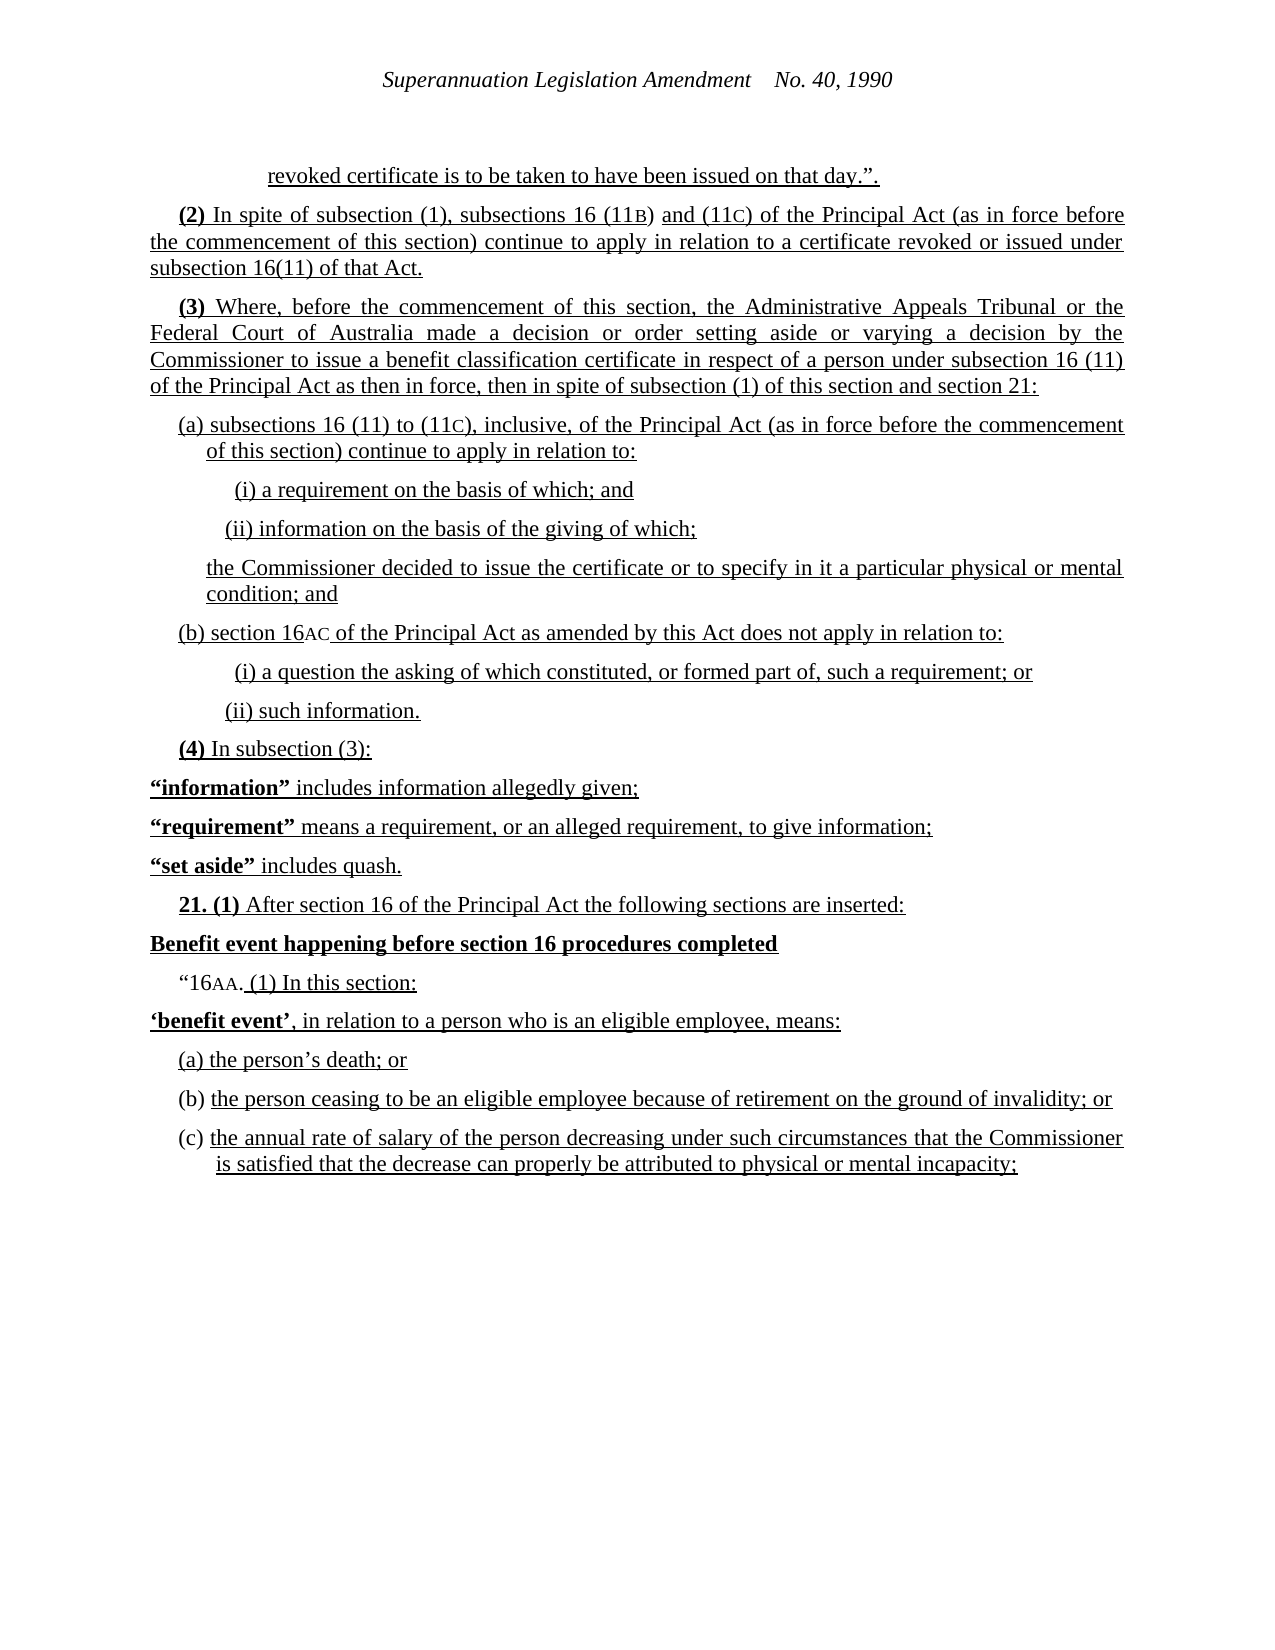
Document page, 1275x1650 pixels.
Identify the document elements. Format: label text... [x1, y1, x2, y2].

text (ii) such information. [150, 697, 1125, 723]
text (a) subsections 16 (11) to (11c), inclusive, of the Principal Act (as in force before the commencement of this section) continue to apply in relation to: [178, 435, 1125, 463]
text “16aa. (1) In this section: [150, 969, 1125, 995]
text (4) In subsection (3): [150, 736, 1125, 762]
text (c) the annual rate of salary of the person decreasing under such circumstances that the Commissioner is satisfied that the decrease can properly be attributed to physical or mental incapacity; [178, 1124, 1125, 1177]
text (ii) information on the basis of the giving of which; [150, 515, 1125, 541]
text (b) the person ceasing to be an eligible employee because of retirement on the ground of invalidity; or [178, 1085, 1125, 1112]
text the Commissioner decided to issue the certificate or to specify in it a particular physical or mental condition; and [206, 554, 1125, 606]
text (i) a requirement on the basis of which; and [150, 476, 1125, 502]
text (2) In spite of subsection (1), subsections 16 (11b) and (11c) of the Principal Act (as in force before the commencement of this section) continue to apply in relation to a certificate revoked or issued under subsection 16(11) of that Act. [150, 201, 1125, 280]
text (b) section 16ac of the Principal Act as amended by this Act does not apply in relation to: [178, 619, 1125, 645]
text “requirement” means a requirement, or an alleged requirement, to give information; [150, 813, 1125, 839]
text “set aside” includes quash. [150, 852, 1125, 878]
text (i) a question the asking of which constituted, or formed part of, such a requirement; or [150, 658, 1125, 684]
text (a) subsections 16 (11) to (11c), inclusive, of the Principal Act (as in force before the commencement of this section) continue to apply in relation to: [178, 411, 1125, 434]
text Benefit event happening before section 16 procedures completed [150, 930, 1125, 956]
text (3) Where, before the commencement of this section, the Administrative Appeals Tribunal or the Federal Court of Australia made a decision or order setting aside or varying a decision by the Commissioner to issue a benefit classification certificate in respect of a person under subsection 16 (11) of the Principal Act as then in force, then in spite of subsection (1) of this section and section 21: [150, 370, 1125, 398]
text (3) Where, before the commencement of this section, the Administrative Appeals Tribunal or the Federal Court of Australia made a decision or order setting aside or varying a decision by the Commissioner to issue a benefit classification certificate in respect of a person under subsection 16 (11) of the Principal Act as then in force, then in spite of subsection (1) of this section and section 21: [150, 293, 1125, 369]
text revoked certificate is to be taken to have been issued on that day.”. [150, 162, 1125, 189]
text (a) the person’s death; or [178, 1046, 1125, 1073]
text 21. (1) After section 16 of the Principal Act the following sections are inserted: [150, 891, 1125, 917]
text “information” includes information allegedly given; [150, 774, 1125, 801]
text ‘benefit event’, in relation to a person who is an eligible employee, means: [150, 1007, 1125, 1034]
